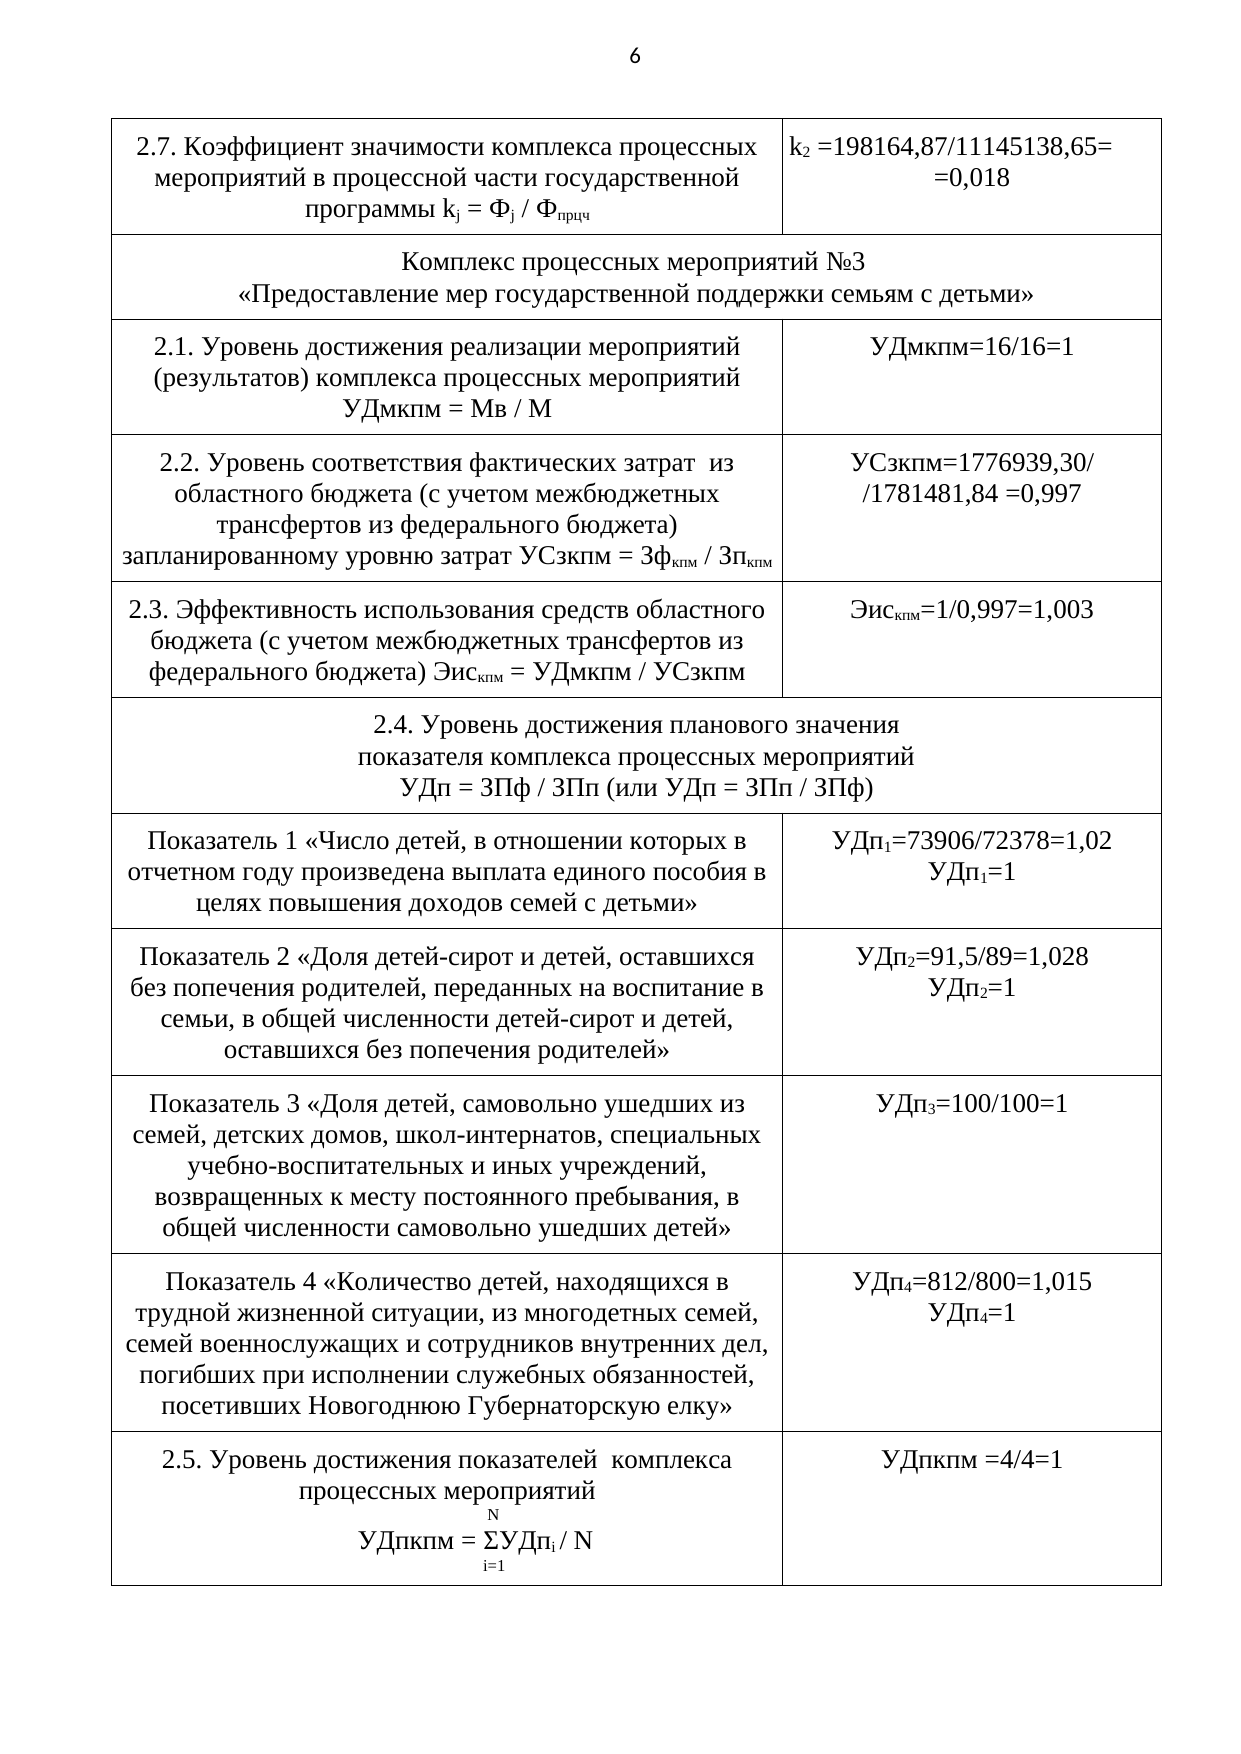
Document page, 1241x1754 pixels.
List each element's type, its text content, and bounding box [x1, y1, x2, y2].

table_cell Эискпм=1/0,997=1,003 [783, 582, 1161, 697]
table_cell 2.5. Уровень достижения показателей комплекса процессных мероприятий N УДпкпм = ƩУДпi / N i=1 [112, 1432, 782, 1585]
table_cell УДп1=73906/72378=1,02 УДп1=1 [783, 814, 1161, 928]
table_cell УДп3=100/100=1 [783, 1076, 1161, 1253]
table_cell Показатель 4 «Количество детей, находящихся в трудной жизненной ситуации, из многодетных семей, семей военнослужащих и сотрудников внутренних дел, погибших при исполнении служебных обязанностей, посетивших Новогоднюю Губернаторскую елку» [112, 1254, 782, 1431]
table_cell k2 =198164,87/11145138,65= =0,018 [783, 119, 1161, 234]
table_cell 2.2. Уровень соответствия фактических затрат из областного бюджета (с учетом межбюджетных трансфертов из федерального бюджета) запланированному уровню затрат УСзкпм = Зфкпм / Зпкпм [112, 435, 782, 581]
table_cell 2.3. Эффективность использования средств областного бюджета (с учетом межбюджетных трансфертов из федерального бюджета) Эискпм = УДмкпм / УСзкпм [112, 582, 782, 697]
table_cell УДмкпм=16/16=1 [783, 320, 1161, 434]
table_cell 2.7. Коэффициент значимости комплекса процессных мероприятий в процессной части государственной программы kj = Фj / Фпрцч [112, 119, 782, 234]
table_cell УДпкпм =4/4=1 [783, 1432, 1161, 1585]
table_cell Комплекс процессных мероприятий №3 «Предоставление мер государственной поддержки семьям с детьми» [112, 235, 1161, 318]
table_cell Показатель 3 «Доля детей, самовольно ушедших из семей, детских домов, школ-интернатов, специальных учебно-воспитательных и иных учреждений, возвращенных к месту постоянного пребывания, в общей численности самовольно ушедших детей» [112, 1076, 782, 1253]
table_cell УСзкпм=1776939,30/ /1781481,84 =0,997 [783, 435, 1161, 581]
table_cell 2.4. Уровень достижения планового значения показателя комплекса процессных мероприятий УДп = ЗПф / ЗПп (или УДп = ЗПп / ЗПф) [112, 698, 1161, 812]
table_cell Показатель 2 «Доля детей-сирот и детей, оставшихся без попечения родителей, переданных на воспитание в семьи, в общей численности детей-сирот и детей, оставшихся без попечения родителей» [112, 929, 782, 1075]
table_cell 2.1. Уровень достижения реализации мероприятий (результатов) комплекса процессных мероприятий УДмкпм = Мв / М [112, 320, 782, 434]
table_cell УДп2=91,5/89=1,028 УДп2=1 [783, 929, 1161, 1075]
table_cell УДп4=812/800=1,015 УДп4=1 [783, 1254, 1161, 1431]
table_cell Показатель 1 «Число детей, в отношении которых в отчетном году произведена выплата единого пособия в целях повышения доходов семей с детьми» [112, 814, 782, 928]
